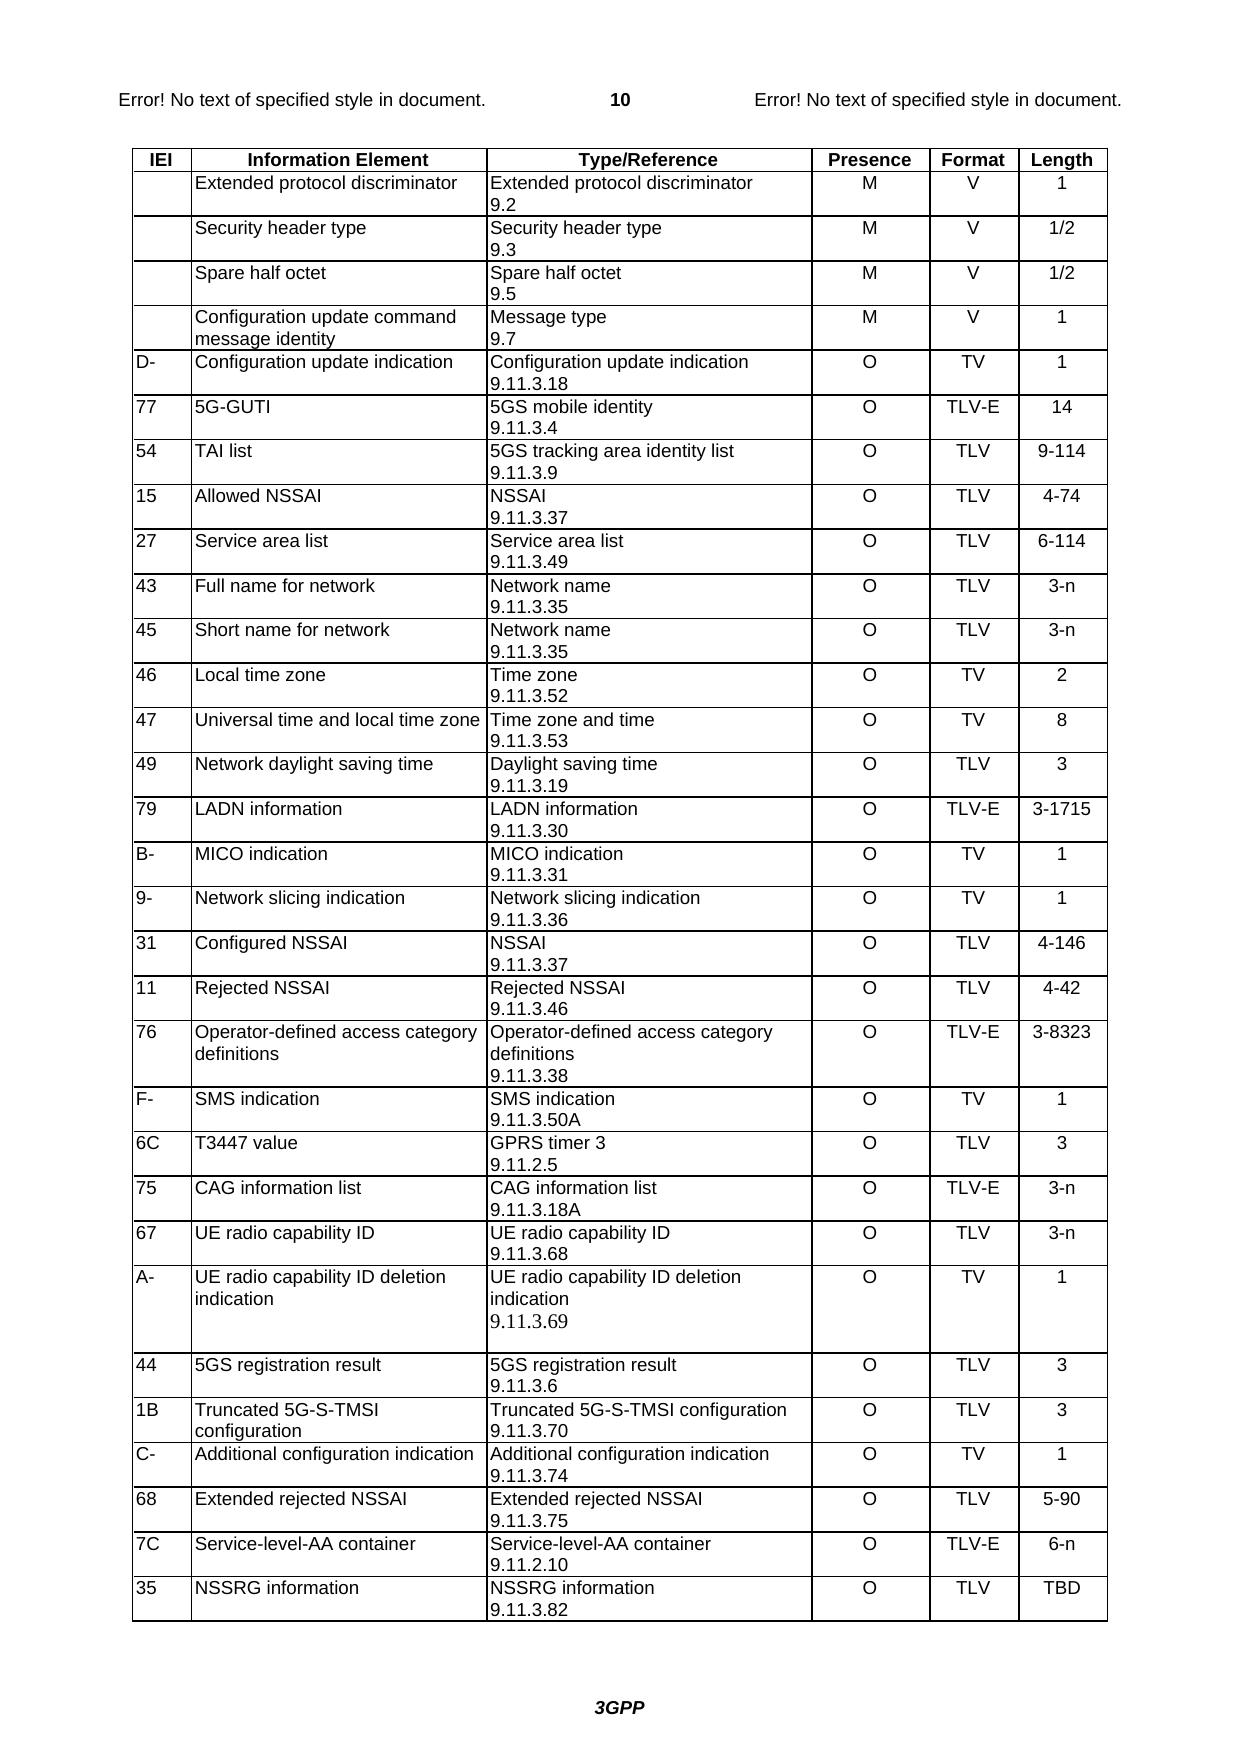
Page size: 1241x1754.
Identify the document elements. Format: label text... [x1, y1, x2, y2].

table_cell TV [931, 351, 1018, 394]
table_cell M [813, 306, 929, 349]
table_cell TLV [931, 440, 1018, 483]
table_cell SMS indication 9.11.3.50A [488, 1088, 811, 1131]
table_cell O [813, 1577, 929, 1620]
table_cell A- [133, 1266, 191, 1352]
table_cell 3-n [1020, 1222, 1107, 1265]
table_cell 46 [133, 663, 191, 707]
table_cell 44 [133, 1353, 191, 1397]
table_cell 1 [1020, 843, 1107, 886]
table_cell 3 [1020, 1132, 1107, 1175]
table_cell TAI list [192, 440, 486, 483]
table_cell 9-114 [1020, 440, 1107, 483]
table_cell 5GS mobile identity 9.11.3.4 [488, 396, 811, 439]
table_cell O [813, 440, 929, 483]
table_cell Extended rejected NSSAI [192, 1488, 486, 1531]
table_cell M [813, 217, 929, 260]
table_cell Daylight saving time 9.11.3.19 [488, 753, 811, 796]
table_cell O [813, 977, 929, 1020]
table_cell M [813, 262, 929, 305]
table_cell Network slicing indication [192, 887, 486, 930]
table_cell 3-n [1020, 619, 1107, 662]
table_header Length [1020, 149, 1107, 171]
table_cell 9- [133, 887, 191, 930]
table_cell 75 [133, 1176, 191, 1220]
table_cell 5GS tracking area identity list 9.11.3.9 [488, 440, 811, 483]
table_cell O [813, 843, 929, 886]
table_cell Network name 9.11.3.35 [488, 619, 811, 662]
table_cell Additional configuration indication 9.11.3.74 [488, 1443, 811, 1486]
table_header Information Element [192, 149, 486, 171]
table_cell 3 [1020, 1354, 1107, 1397]
table_cell Additional configuration indication [192, 1443, 486, 1486]
table_header Presence [813, 149, 929, 171]
table_cell 5-90 [1020, 1488, 1107, 1531]
table_cell UE radio capability ID 9.11.3.68 [488, 1222, 811, 1265]
table_cell Truncated 5G-S-TMSI configuration [192, 1398, 486, 1442]
table_cell TLV [931, 932, 1018, 975]
table_cell Universal time and local time zone [192, 708, 486, 752]
table_cell 3 [1020, 753, 1107, 796]
table_cell TLV [931, 1354, 1018, 1397]
table_cell O [813, 932, 929, 975]
table_cell MICO indication [192, 843, 486, 886]
table_cell 1/2 [1020, 217, 1107, 260]
table_cell 1 [1020, 1088, 1107, 1131]
table_cell Message type 9.7 [488, 306, 811, 349]
table_cell 3-1715 [1020, 798, 1107, 841]
table_cell 7C [133, 1532, 191, 1576]
table_cell Full name for network [192, 575, 486, 617]
table_cell V [931, 172, 1018, 215]
table_cell 4-42 [1020, 977, 1107, 1020]
table_cell 27 [133, 529, 191, 573]
table_cell O [813, 708, 929, 752]
table_cell O [813, 1088, 929, 1131]
table_cell 1 [1020, 1266, 1107, 1352]
table_cell TV [931, 1443, 1018, 1486]
table_cell TLV-E [931, 1533, 1018, 1576]
table_cell LADN information [192, 798, 486, 841]
table_cell MICO indication 9.11.3.31 [488, 843, 811, 886]
table_cell 47 [133, 708, 191, 752]
table_cell TLV [931, 753, 1018, 796]
table_cell TLV-E [931, 1021, 1018, 1086]
table_cell Configured NSSAI [192, 932, 486, 975]
table_cell Local time zone [192, 664, 486, 707]
table_cell TV [931, 708, 1018, 752]
table_cell 1 [1020, 172, 1107, 215]
table_cell Security header type 9.3 [488, 217, 811, 260]
table_cell Service area list [192, 530, 486, 573]
table_cell V [931, 262, 1018, 305]
table_cell 3-n [1020, 575, 1107, 617]
table_cell O [813, 1354, 929, 1397]
table_cell O [813, 887, 929, 930]
table_cell Time zone and time 9.11.3.53 [488, 708, 811, 752]
table_cell Service-level-AA container [192, 1533, 486, 1576]
table_cell 31 [133, 931, 191, 975]
table_cell 54 [133, 440, 191, 483]
table_header IEI [133, 149, 191, 171]
table_header Type/Reference [488, 149, 811, 171]
table_cell TBD [1020, 1577, 1107, 1620]
table_cell 1B [133, 1398, 191, 1442]
table_cell 8 [1020, 708, 1107, 752]
table_cell TLV-E [931, 798, 1018, 841]
table_cell O [813, 351, 929, 394]
table_cell 68 [133, 1487, 191, 1531]
table_cell TV [931, 1088, 1018, 1131]
table_cell UE radio capability ID [192, 1222, 486, 1265]
table_cell TLV [931, 977, 1018, 1020]
table_cell Service-level-AA container 9.11.2.10 [488, 1533, 811, 1576]
table_cell O [813, 1443, 929, 1486]
table_cell 43 [133, 574, 191, 617]
table_cell O [813, 396, 929, 439]
table_cell TV [931, 887, 1018, 930]
table_cell M [813, 172, 929, 215]
table_cell 1/2 [1020, 262, 1107, 305]
table_cell Configuration update command message identity [192, 306, 486, 349]
table_cell TLV [931, 1132, 1018, 1175]
table_cell UE radio capability ID deletion indication 9.11.3.69 [488, 1266, 811, 1352]
table_cell 6-n [1020, 1533, 1107, 1576]
table_cell Rejected NSSAI [192, 977, 486, 1020]
table_cell O [813, 1222, 929, 1265]
table_cell O [813, 485, 929, 528]
table_cell O [813, 575, 929, 617]
table_cell UE radio capability ID deletion indication [192, 1266, 486, 1352]
table_cell C- [133, 1443, 191, 1486]
table_cell Spare half octet [192, 262, 486, 305]
table_cell Spare half octet 9.5 [488, 262, 811, 305]
table_cell CAG information list [192, 1177, 486, 1220]
table_cell [133, 216, 191, 260]
table_cell 3-n [1020, 1177, 1107, 1220]
table_cell TLV [931, 619, 1018, 662]
table_cell Short name for network [192, 619, 486, 662]
table_cell 45 [133, 619, 191, 662]
table_cell 35 [133, 1577, 191, 1620]
table_cell O [813, 664, 929, 707]
table_cell 4-74 [1020, 485, 1107, 528]
table_cell 1 [1020, 887, 1107, 930]
table_cell Network daylight saving time [192, 753, 486, 796]
table_cell 5GS registration result [192, 1354, 486, 1397]
table_cell TLV [931, 1222, 1018, 1265]
table_cell Truncated 5G-S-TMSI configuration 9.11.3.70 [488, 1398, 811, 1442]
table_cell NSSAI 9.11.3.37 [488, 932, 811, 975]
table_cell 5G-GUTI [192, 396, 486, 439]
table_cell Security header type [192, 217, 486, 260]
table_cell 2 [1020, 664, 1107, 707]
table_cell [133, 172, 191, 215]
table_cell 15 [133, 485, 191, 528]
table_cell GPRS timer 3 9.11.2.5 [488, 1132, 811, 1175]
table_cell Extended protocol discriminator 9.2 [488, 172, 811, 215]
table_cell O [813, 798, 929, 841]
table_cell 1 [1020, 1443, 1107, 1486]
table_cell TV [931, 664, 1018, 707]
table_cell Configuration update indication [192, 351, 486, 394]
table_cell 5GS registration result 9.11.3.6 [488, 1354, 811, 1397]
table_cell O [813, 1398, 929, 1442]
table_cell SMS indication [192, 1088, 486, 1131]
table_cell 77 [133, 395, 191, 439]
table_cell O [813, 1132, 929, 1175]
table_cell Configuration update indication 9.11.3.18 [488, 351, 811, 394]
table_header Format [931, 149, 1018, 171]
table_cell 1 [1020, 351, 1107, 394]
table_cell O [813, 1177, 929, 1220]
table_cell V [931, 306, 1018, 349]
table_cell Service area list 9.11.3.49 [488, 530, 811, 573]
table_cell Extended protocol discriminator [192, 172, 486, 215]
table_cell 76 [133, 1021, 191, 1086]
table_cell 4-146 [1020, 932, 1107, 975]
table_cell 1 [1020, 306, 1107, 349]
table_cell O [813, 1266, 929, 1352]
table_cell O [813, 753, 929, 796]
table_cell 6C [133, 1132, 191, 1175]
table_cell O [813, 619, 929, 662]
table_cell 11 [133, 976, 191, 1020]
table_cell Operator-defined access category definitions [192, 1021, 486, 1086]
table_cell 6-114 [1020, 530, 1107, 573]
table_cell 49 [133, 753, 191, 796]
table_cell D- [133, 350, 191, 394]
table_cell Operator-defined access category definitions 9.11.3.38 [488, 1021, 811, 1086]
table_cell [133, 306, 191, 349]
table_cell 79 [133, 797, 191, 841]
table_cell NSSAI 9.11.3.37 [488, 485, 811, 528]
table_cell V [931, 217, 1018, 260]
table_cell Network slicing indication 9.11.3.36 [488, 887, 811, 930]
table_cell O [813, 530, 929, 573]
table_cell 67 [133, 1221, 191, 1265]
table_cell O [813, 1021, 929, 1086]
table_cell Time zone 9.11.3.52 [488, 664, 811, 707]
table_cell NSSRG information [192, 1577, 486, 1620]
table_cell Network name 9.11.3.35 [488, 575, 811, 617]
table_cell 14 [1020, 396, 1107, 439]
table_cell TLV [931, 1398, 1018, 1442]
table_cell O [813, 1488, 929, 1531]
table_cell [133, 261, 191, 305]
table_cell TLV [931, 530, 1018, 573]
table_cell 3 [1020, 1398, 1107, 1442]
table_cell Allowed NSSAI [192, 485, 486, 528]
table_cell TV [931, 1266, 1018, 1352]
table_cell Rejected NSSAI 9.11.3.46 [488, 977, 811, 1020]
table_cell 3-8323 [1020, 1021, 1107, 1086]
table_cell O [813, 1533, 929, 1576]
table_cell TV [931, 843, 1018, 886]
table_cell TLV-E [931, 1177, 1018, 1220]
table_cell Extended rejected NSSAI 9.11.3.75 [488, 1488, 811, 1531]
table_cell LADN information 9.11.3.30 [488, 798, 811, 841]
table_cell CAG information list 9.11.3.18A [488, 1177, 811, 1220]
table_cell B- [133, 842, 191, 886]
table_cell T3447 value [192, 1132, 486, 1175]
table_cell TLV [931, 575, 1018, 617]
table_cell F- [133, 1087, 191, 1131]
table_cell TLV [931, 1577, 1018, 1620]
table_cell NSSRG information 9.11.3.82 [488, 1577, 811, 1620]
table_cell TLV [931, 485, 1018, 528]
table_cell TLV-E [931, 396, 1018, 439]
table_cell TLV [931, 1488, 1018, 1531]
